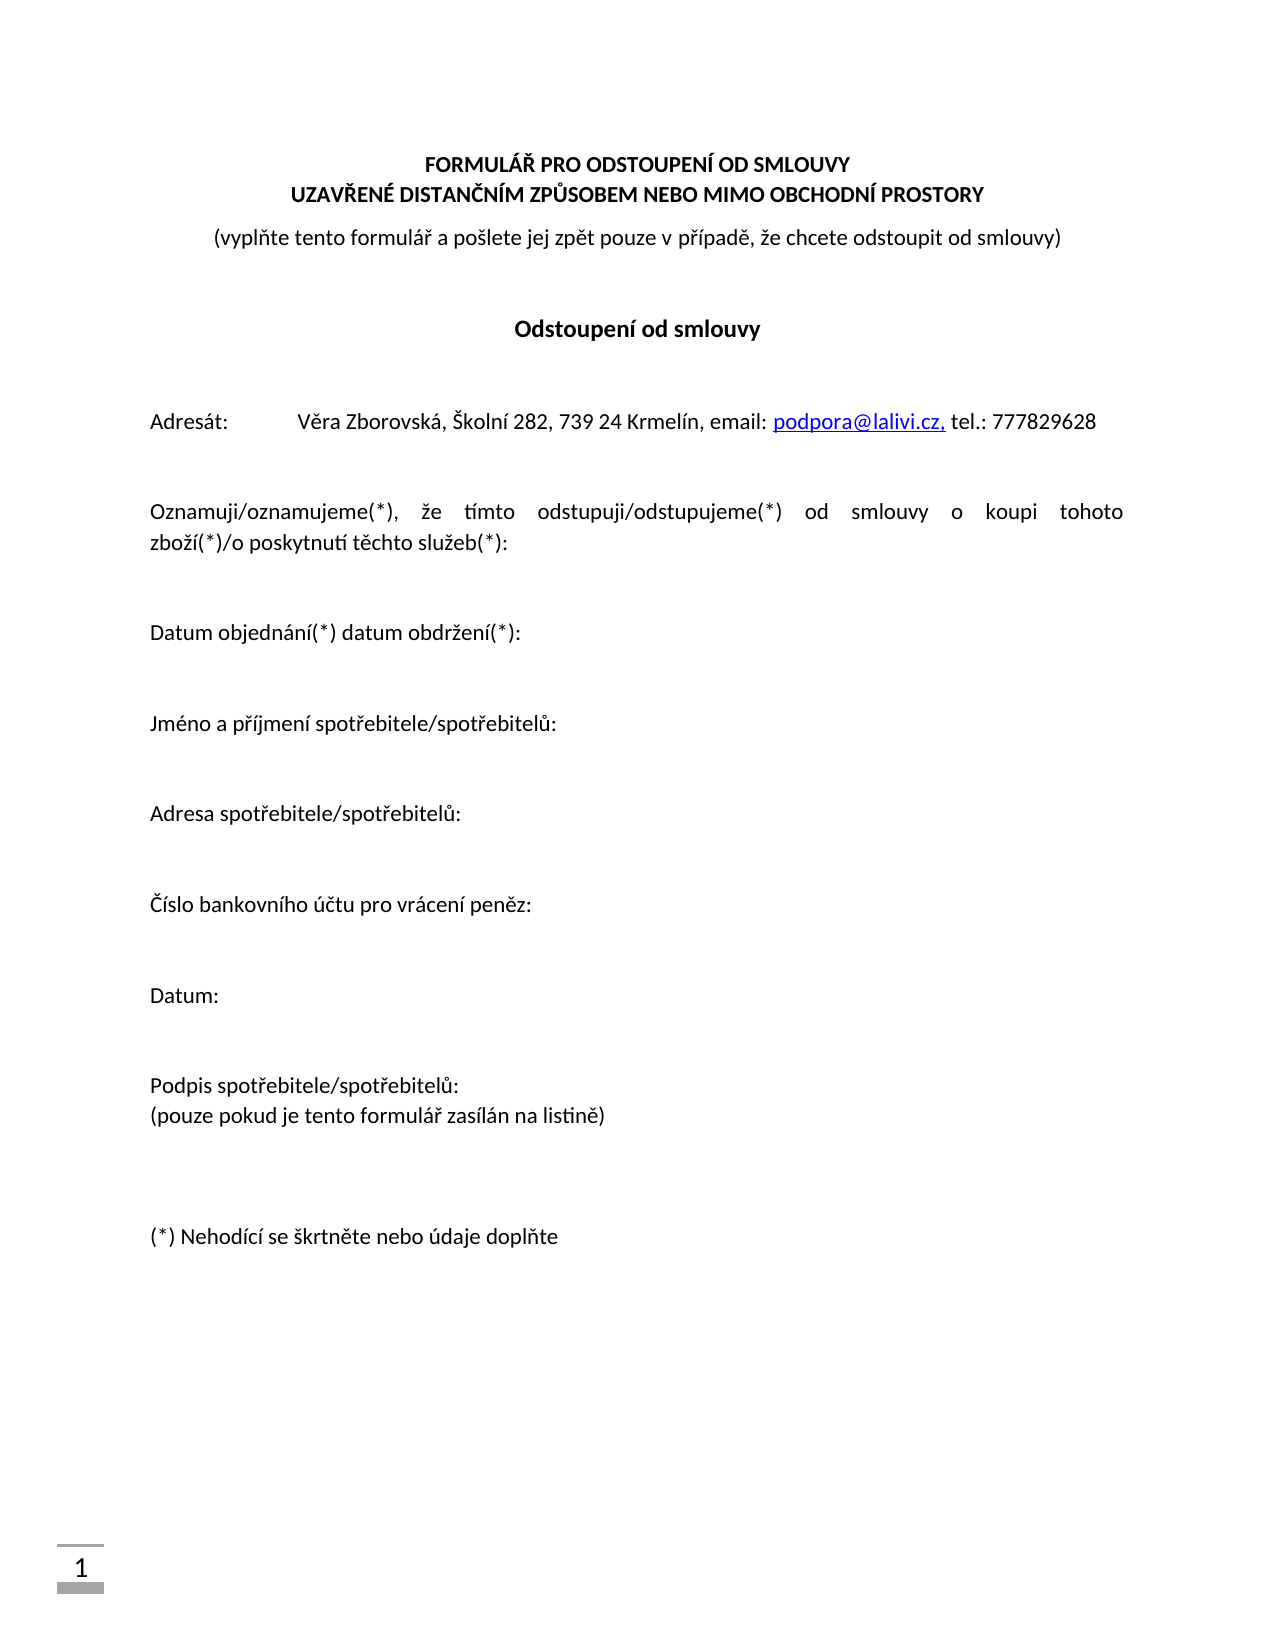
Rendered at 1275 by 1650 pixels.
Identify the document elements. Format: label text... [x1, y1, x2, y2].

text (vyplňte tento formulář a pošlete jej zpět pouze v případě, že chcete odstoupit od smlouvy) [150, 223, 1125, 251]
text Datum objednání(*) datum obdržení(*): [150, 618, 1125, 646]
text Číslo bankovního účtu pro vrácení peněz: [150, 890, 1125, 918]
text Jméno a příjmení spotřebitele/spotřebitelů: [150, 709, 1125, 737]
text Podpis spotřebitele/spotřebitelů: [150, 1071, 1125, 1099]
text FORMULÁŘ PRO ODSTOUPENÍ OD SMLOUVY [150, 150, 1125, 178]
text Odstoupení od smlouvy [150, 313, 1125, 344]
text Oznamuji/oznamujeme(*), že tímto odstupuji/odstupujeme(*) od smlouvy o koupi tohoto zboží(*)/o poskytnutí těchto služeb(*): [150, 497, 1125, 556]
text UZAVŘENÉ DISTANČNÍM ZPŮSOBEM NEBO MIMO OBCHODNÍ PROSTORY [150, 180, 1125, 208]
text Adresát: Věra Zborovská, Školní 282, 739 24 Krmelín, email: podpora@lalivi.cz, tel.: 777829628 [150, 407, 1125, 435]
text Datum: [150, 981, 1125, 1009]
text (*) Nehodící se škrtněte nebo údaje doplňte [150, 1222, 1125, 1251]
text Adresa spotřebitele/spotřebitelů: [150, 799, 1125, 828]
text (pouze pokud je tento formulář zasílán na listině) [150, 1102, 1125, 1130]
